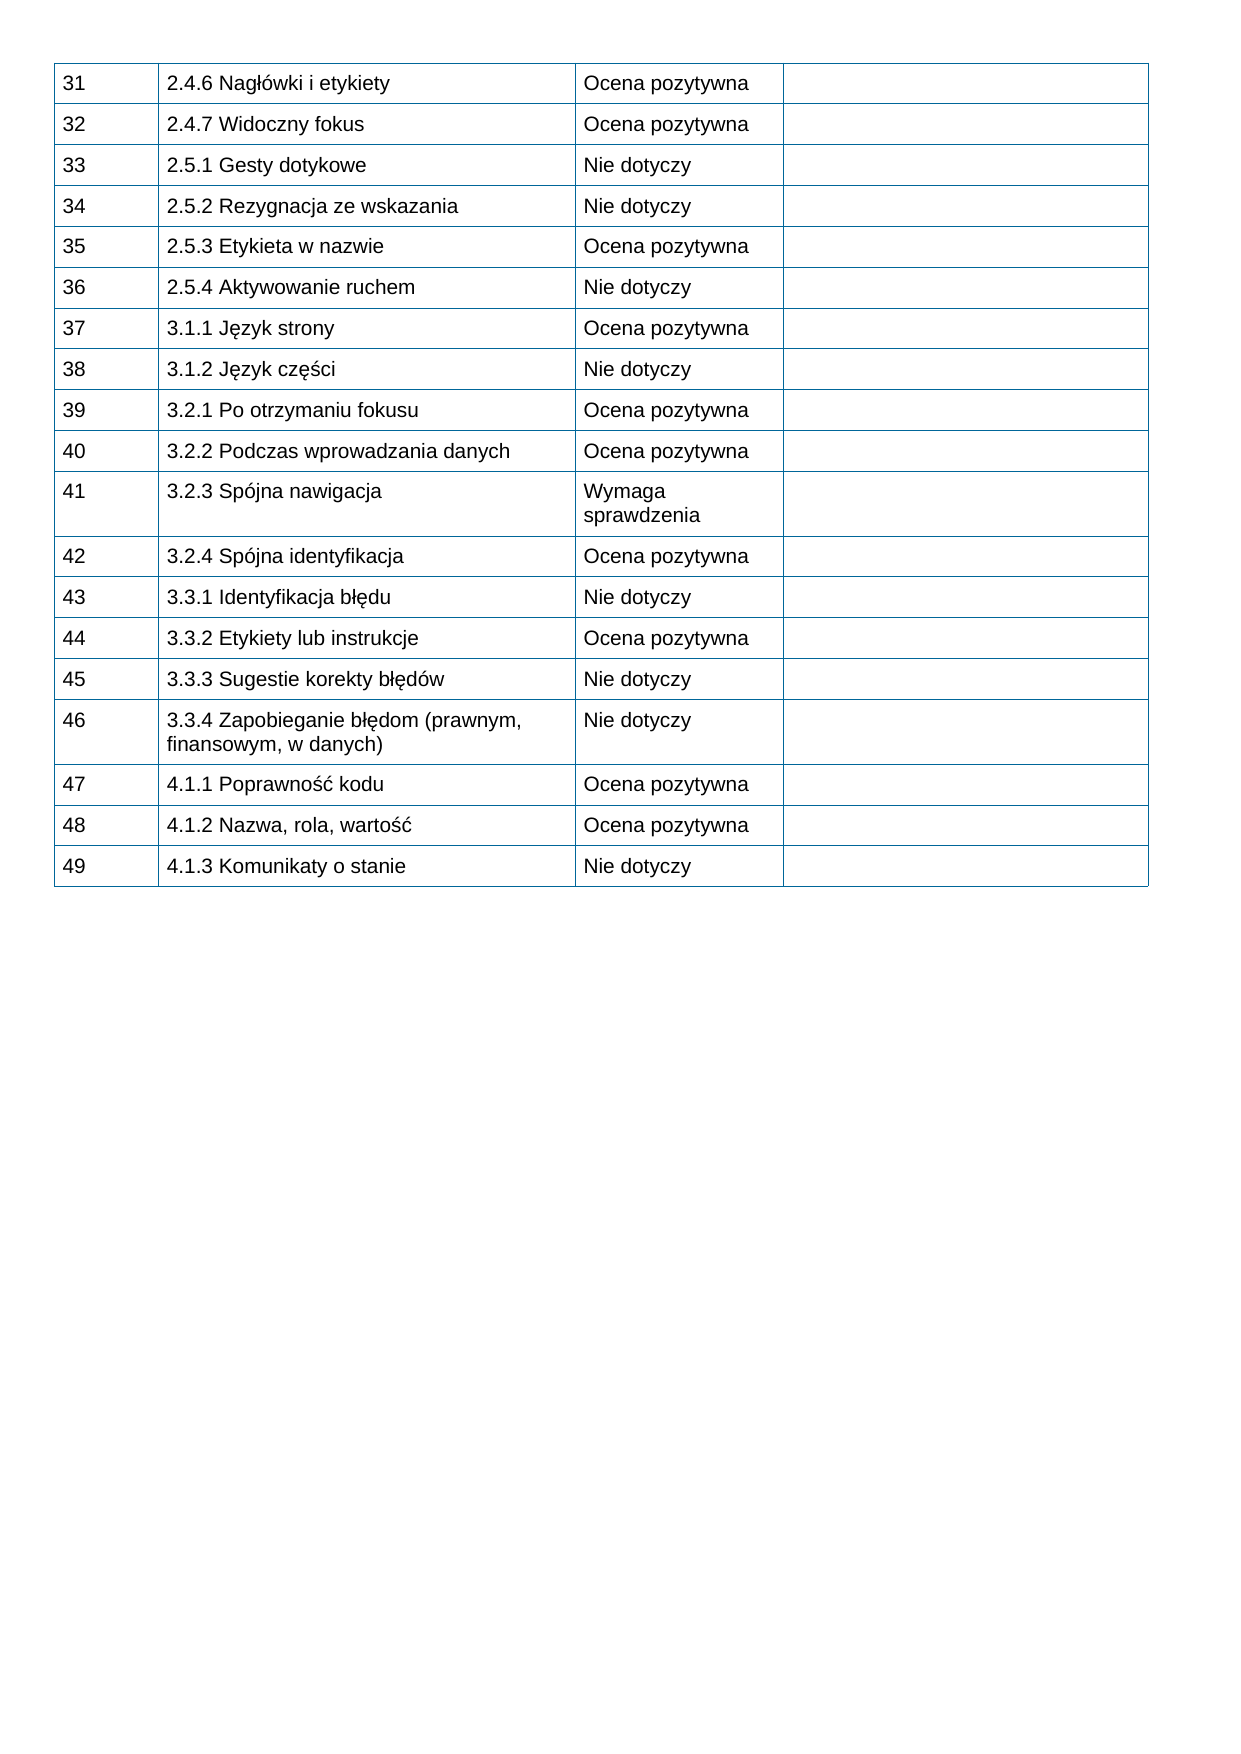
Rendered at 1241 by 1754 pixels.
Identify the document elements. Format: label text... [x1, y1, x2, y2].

table_cell Nie dotyczy [576, 846, 783, 886]
table_cell Nie dotyczy [576, 577, 783, 617]
table_cell 3.1.1 Język strony [159, 309, 575, 348]
table_cell Ocena pozytywna [576, 309, 783, 348]
table_cell [784, 765, 1148, 804]
table_cell 2.4.6 Nagłówki i etykiety [159, 64, 575, 103]
table_cell 39 [55, 390, 158, 430]
table_cell 34 [55, 186, 158, 226]
table_cell Ocena pozytywna [576, 431, 783, 471]
table_cell 3.3.4 Zapobieganie błędom (prawnym, finansowym, w danych) [159, 700, 575, 764]
table_cell Nie dotyczy [576, 145, 783, 185]
table_cell Nie dotyczy [576, 268, 783, 307]
table_cell 41 [55, 472, 158, 536]
table_cell 42 [55, 537, 158, 576]
table_cell Nie dotyczy [576, 349, 783, 389]
table_cell [784, 145, 1148, 185]
table_cell Ocena pozytywna [576, 537, 783, 576]
table_cell [784, 268, 1148, 307]
table_cell [784, 104, 1148, 144]
table_cell 2.5.2 Rezygnacja ze wskazania [159, 186, 575, 226]
table_cell 3.2.2 Podczas wprowadzania danych [159, 431, 575, 471]
table_cell 2.5.4 Aktywowanie ruchem [159, 268, 575, 307]
table_cell 3.3.1 Identyfikacja błędu [159, 577, 575, 617]
table_cell 40 [55, 431, 158, 471]
table_cell [784, 577, 1148, 617]
table_cell 43 [55, 577, 158, 617]
table_cell [784, 390, 1148, 430]
table_cell 31 [55, 64, 158, 103]
table_cell [784, 806, 1148, 845]
table_cell Ocena pozytywna [576, 390, 783, 430]
table_cell 2.4.7 Widoczny fokus [159, 104, 575, 144]
table_cell [784, 309, 1148, 348]
table_cell 37 [55, 309, 158, 348]
table_cell [784, 431, 1148, 471]
table_cell 46 [55, 700, 158, 764]
table_cell [784, 64, 1148, 103]
table_cell Ocena pozytywna [576, 806, 783, 845]
table_cell 44 [55, 618, 158, 658]
table_cell Nie dotyczy [576, 186, 783, 226]
table_cell 47 [55, 765, 158, 804]
table_cell Ocena pozytywna [576, 618, 783, 658]
table_cell [784, 537, 1148, 576]
table_cell [784, 659, 1148, 699]
table_cell [784, 618, 1148, 658]
table_cell 3.2.3 Spójna nawigacja [159, 472, 575, 536]
table_cell 3.3.3 Sugestie korekty błędów [159, 659, 575, 699]
table_cell 2.5.3 Etykieta w nazwie [159, 227, 575, 267]
table_cell [784, 186, 1148, 226]
table_cell Ocena pozytywna [576, 765, 783, 804]
table_cell [784, 472, 1148, 536]
table_cell Nie dotyczy [576, 700, 783, 764]
table_cell [784, 846, 1148, 886]
table_cell 4.1.2 Nazwa, rola, wartość [159, 806, 575, 845]
table_cell 45 [55, 659, 158, 699]
table_cell 3.1.2 Język części [159, 349, 575, 389]
table_cell 36 [55, 268, 158, 307]
table_cell 49 [55, 846, 158, 886]
table_cell 33 [55, 145, 158, 185]
table_cell Ocena pozytywna [576, 64, 783, 103]
table_cell [784, 227, 1148, 267]
table_cell Wymaga sprawdzenia [576, 472, 783, 536]
table_cell 48 [55, 806, 158, 845]
table_cell 2.5.1 Gesty dotykowe [159, 145, 575, 185]
table_cell Nie dotyczy [576, 659, 783, 699]
table_cell 3.2.1 Po otrzymaniu fokusu [159, 390, 575, 430]
table_cell 3.3.2 Etykiety lub instrukcje [159, 618, 575, 658]
table_cell 38 [55, 349, 158, 389]
table_cell 4.1.3 Komunikaty o stanie [159, 846, 575, 886]
table_cell 3.2.4 Spójna identyfikacja [159, 537, 575, 576]
table_cell Ocena pozytywna [576, 104, 783, 144]
table_cell Ocena pozytywna [576, 227, 783, 267]
table_cell 32 [55, 104, 158, 144]
table_cell [784, 349, 1148, 389]
table_cell 4.1.1 Poprawność kodu [159, 765, 575, 804]
table_cell 35 [55, 227, 158, 267]
table_cell [784, 700, 1148, 764]
